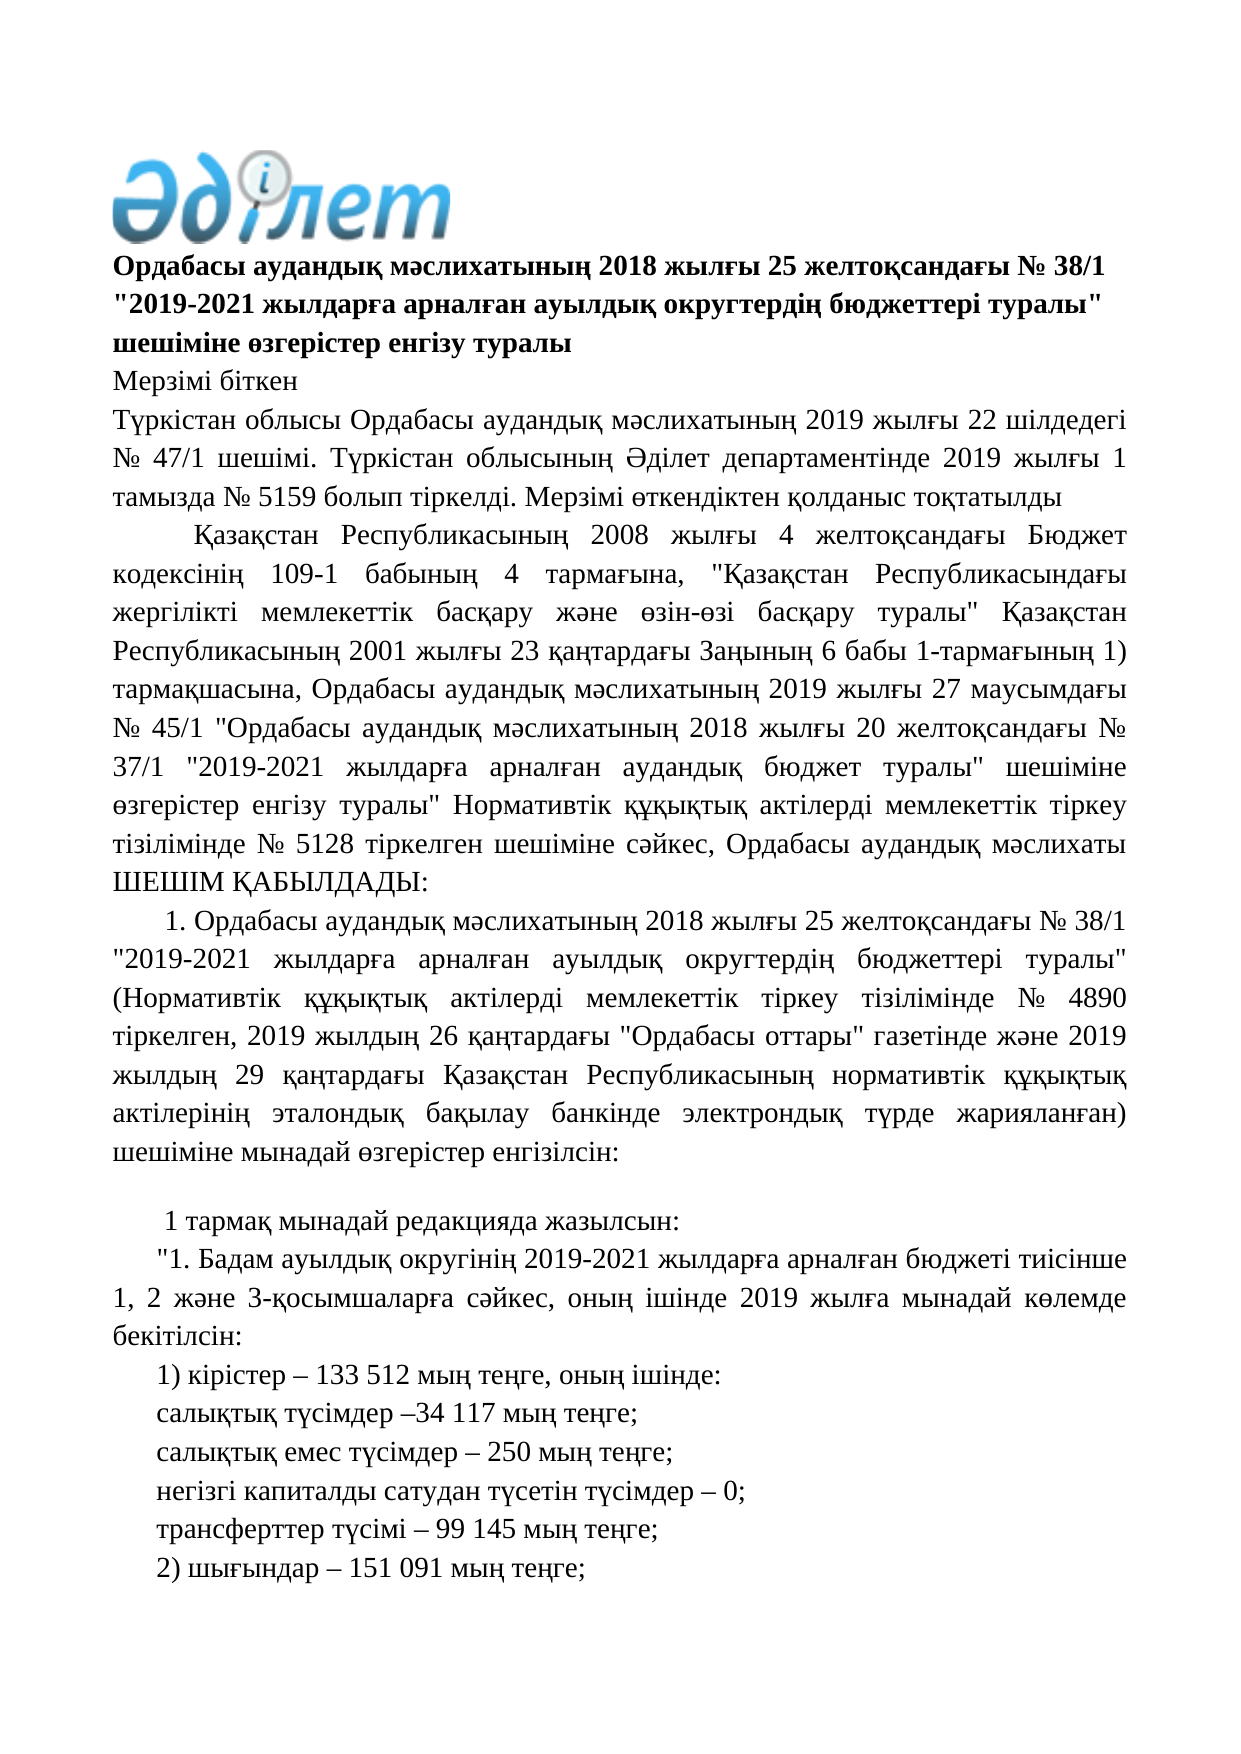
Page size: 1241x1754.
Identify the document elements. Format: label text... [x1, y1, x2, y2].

text 1) кiрiстер – 133 512 мың теңге, оның iшiнде: [112, 1357, 1128, 1391]
text салықтық емес түсiмдер – 250 мың теңге; [112, 1434, 1128, 1468]
text Ордабасы аудандық мәслихатының 2018 жылғы 25 желтоқсандағы № 38/1 "2019-2021 жылдарға арналған ауылдық округтердің бюджеттері туралы" шешіміне өзгерістер енгізу туралы [112, 248, 1128, 358]
text "1. Бадам ауылдық округінің 2019-2021 жылдарға арналған бюджеті тиісінше 1, 2 және 3-қосымшаларға сәйкес, оның ішінде 2019 жылға мынадай көлемде бекiтiлсiн: [112, 1241, 1128, 1352]
text Қазақстан Республикасының 2008 жылғы 4 желтоқсандағы Бюджет кодексінің 109-1 бабының 4 тармағына, "Қазақстан Республикасындағы жергілікті мемлекеттік басқару және өзін-өзі басқару туралы" Қазақстан Республикасының 2001 жылғы 23 қаңтардағы Заңының 6 бабы 1-тармағының 1) тармақшасына, Ордабасы аудандық мәслихатының 2019 жылғы 27 маусымдағы № 45/1 "Ордабасы аудандық мәслихатының 2018 жылғы 20 желтоқсандағы № 37/1 "2019-2021 жылдарға арналған аудандық бюджет туралы" шешіміне өзгерістер енгізу туралы" Нормативтік құқықтық актілерді мемлекеттік тіркеу тізілімінде № 5128 тіркелген шешіміне сәйкес, Ордабасы аудандық мәслихаты ШЕШІМ ҚАБЫЛДАДЫ: [112, 517, 1128, 898]
text 1 тармақ мынадай редакцияда жазылсын: [112, 1203, 1128, 1236]
text негiзгi капиталды сатудан түсетiн түсiмдер – 0; [112, 1473, 1128, 1506]
text 2) шығындар – 151 091 мың теңге; [112, 1550, 1128, 1583]
text 1. Ордабасы аудандық мәслихатының 2018 жылғы 25 желтоқсандағы № 38/1 "2019-2021 жылдарға арналған ауылдық округтердің бюджеттері туралы" (Нормативтік құқықтық актілерді мемлекеттік тіркеу тізілімінде № 4890 тіркелген, 2019 жылдың 26 қаңтардағы "Ордабасы оттары" газетінде және 2019 жылдың 29 қаңтардағы Қазақстан Республикасының нормативтік құқықтық актілерінің эталондық бақылау банкінде электрондық түрде жарияланған) шешіміне мынадай өзгерістер енгізілсін: [112, 903, 1128, 1168]
text Мерзімі біткен [112, 363, 1128, 397]
picture [112, 150, 451, 244]
text салықтық түсiмдер –34 117 мың теңге; [112, 1396, 1128, 1429]
text трансферттер түсiмi – 99 145 мың теңге; [112, 1511, 1128, 1545]
text Түркістан облысы Ордабасы аудандық мәслихатының 2019 жылғы 22 шілдедегі № 47/1 шешiмi. Түркістан облысының Әдiлет департаментiнде 2019 жылғы 1 тамызда № 5159 болып тіркелді. Мерзімі өткендіктен қолданыс тоқтатылды [112, 402, 1128, 512]
